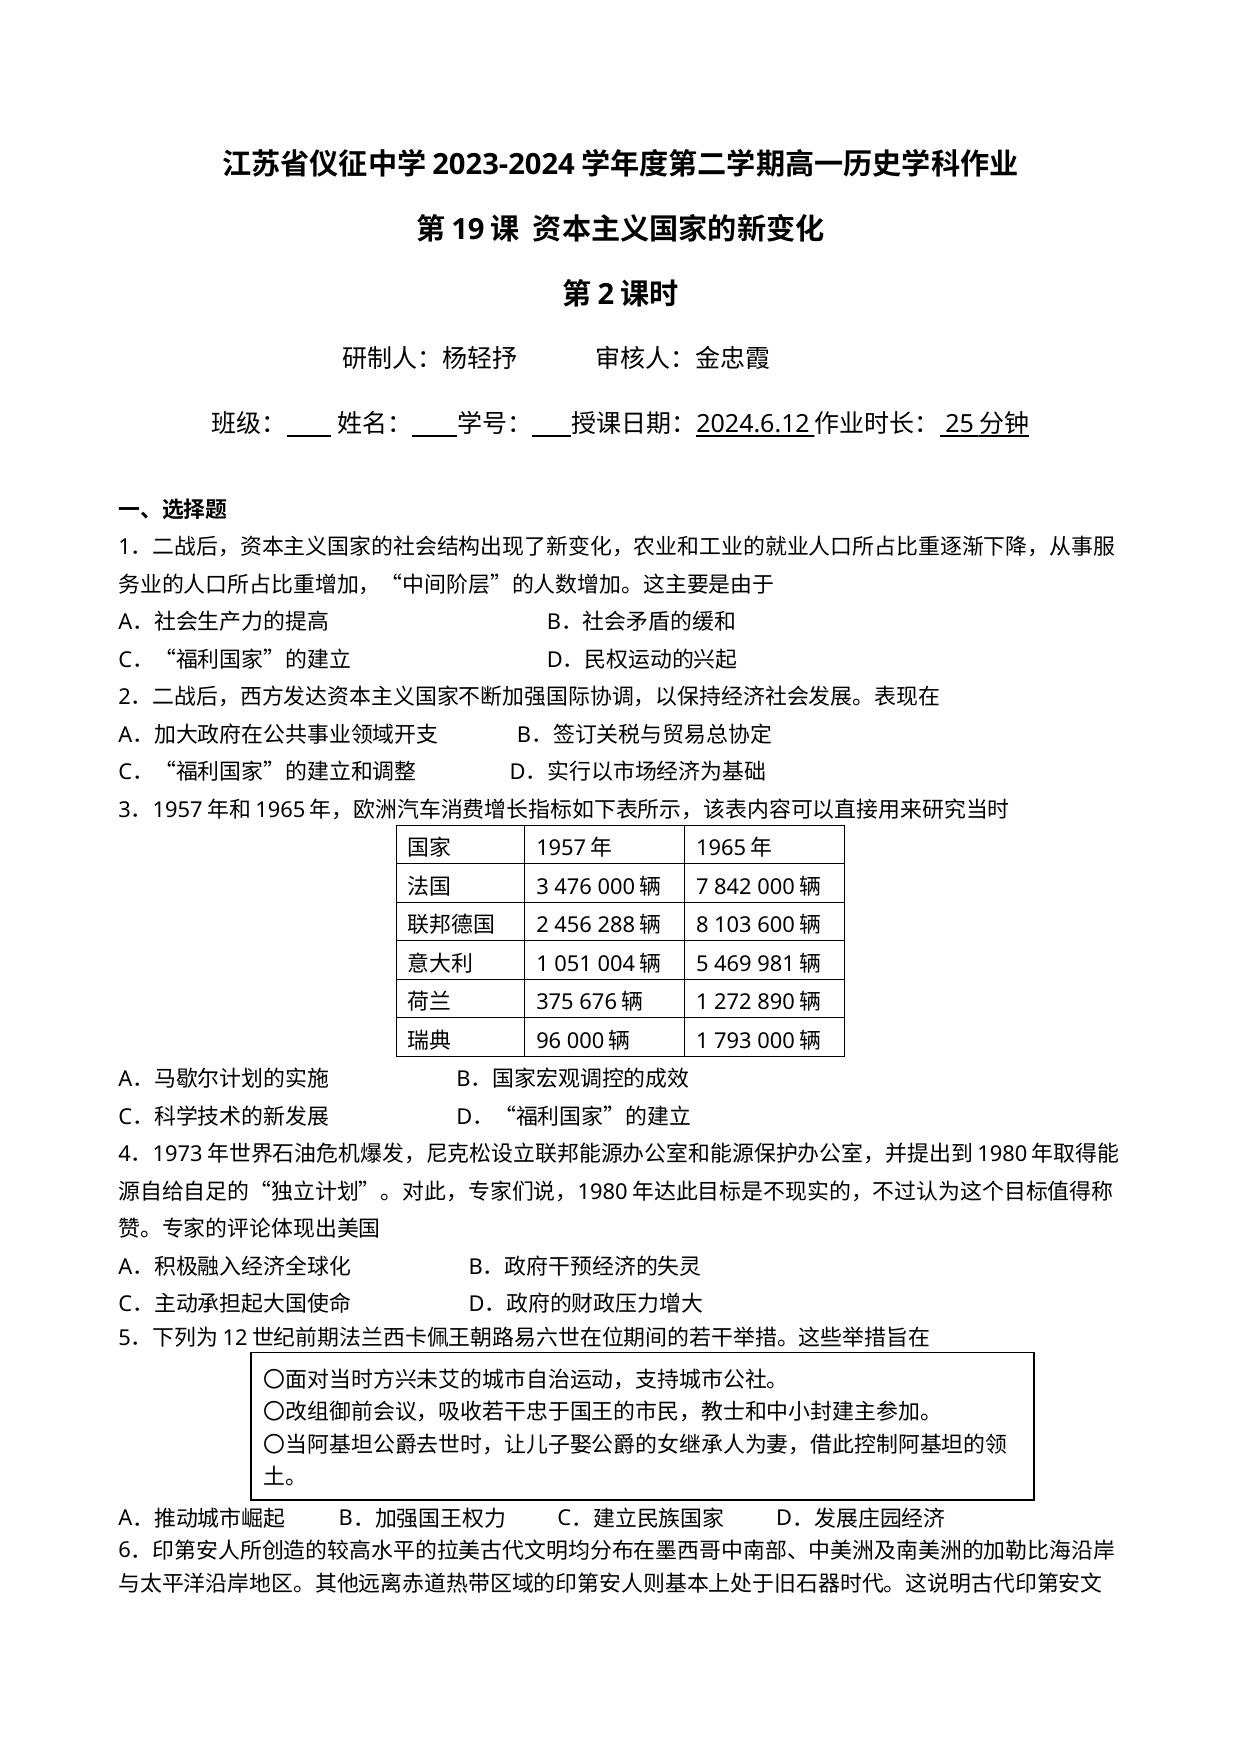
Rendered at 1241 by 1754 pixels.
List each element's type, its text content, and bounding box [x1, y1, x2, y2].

table_header 1965年 [685, 826, 844, 863]
table_cell 瑞典 [397, 1018, 524, 1056]
table_cell 375 676辆 [525, 980, 684, 1017]
text 3．1957年和1965年，欧洲汽车消费增长指标如下表所示，该表内容可以直接用来研究当时 [118, 787, 1122, 824]
text 4．1973年世界石油危机爆发，尼克松设立联邦能源办公室和能源保护办公室，并提出到1980年取得能源自给自足的“独立计划”。对此，专家们说，1980年达此目标是不现实的，不过认为这个目标值得称赞。专家的评论体现出美国 [118, 1132, 1122, 1244]
text A．马歇尔计划的实施 B．国家宏观调控的成效 [118, 1057, 1122, 1094]
table_cell 3 476 000辆 [525, 864, 684, 902]
table_cell 8 103 600辆 [685, 903, 844, 940]
table_cell 5 469 981辆 [685, 941, 844, 979]
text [118, 1533, 1122, 1598]
text 研制人：杨轻抒 审核人：金忠霞 [342, 324, 1122, 389]
table_header 国家 [397, 826, 524, 863]
text A．加大政府在公共事业领域开支 B．签订关税与贸易总协定 [118, 712, 1122, 749]
text A．积极融入经济全球化 B．政府干预经济的失灵 [118, 1244, 1122, 1282]
text C．科学技术的新发展 D．“福利国家”的建立 [118, 1094, 1122, 1132]
table_cell 荷兰 [397, 980, 524, 1017]
text C．主动承担起大国使命 D．政府的财政压力增大 [118, 1282, 1122, 1319]
text A．推动城市崛起 B．加强国王权力 C．建立民族国家 D．发展庄园经济 [118, 1501, 1122, 1533]
table_cell 1 793 000辆 [685, 1018, 844, 1056]
table_cell 意大利 [397, 941, 524, 979]
table_cell 2 456 288辆 [525, 903, 684, 940]
text 江苏省仪征中学2023-2024学年度第二学期高一历史学科作业 [118, 129, 1122, 194]
text 1．二战后，资本主义国家的社会结构出现了新变化，农业和工业的就业人口所占比重逐渐下降，从事服务业的人口所占比重增加，“中间阶层”的人数增加。这主要是由于 [118, 524, 1122, 599]
table_cell 1 051 004辆 [525, 941, 684, 979]
text C．“福利国家”的建立和调整 D．实行以市场经济为基础 [118, 749, 1122, 787]
text 班级： 姓名： 学号： 授课日期：2024.6.12作业时长： 25分钟 [118, 389, 1122, 454]
text 第19课 资本主义国家的新变化 [118, 194, 1122, 259]
text A．社会生产力的提高 B．社会矛盾的缓和 [118, 599, 1122, 637]
table_cell 96 000辆 [525, 1018, 684, 1056]
text 一、选择题 [118, 487, 1122, 524]
text C．“福利国家”的建立 D．民权运动的兴起 [118, 637, 1122, 674]
text 2．二战后，西方发达资本主义国家不断加强国际协调，以保持经济社会发展。表现在 [118, 674, 1122, 712]
table_cell 法国 [397, 864, 524, 902]
table_cell 联邦德国 [397, 903, 524, 940]
table_cell 1 272 890辆 [685, 980, 844, 1017]
text 5．下列为12世纪前期法兰西卡佩王朝路易六世在位期间的若干举措。这些举措旨在 [118, 1319, 1122, 1352]
table_cell 7 842 000辆 [685, 864, 844, 902]
table_header 1957年 [525, 826, 684, 863]
table_header 〇面对当时方兴未艾的城市自治运动，支持城市公社。 〇改组御前会议，吸收若干忠于国王的市民，教士和中小封建主参加。 〇当阿基坦公爵去世时，让儿子娶公爵的女继承人为妻，借此控制阿基坦的领土。 [252, 1353, 1033, 1499]
text 第2课时 [118, 259, 1122, 324]
